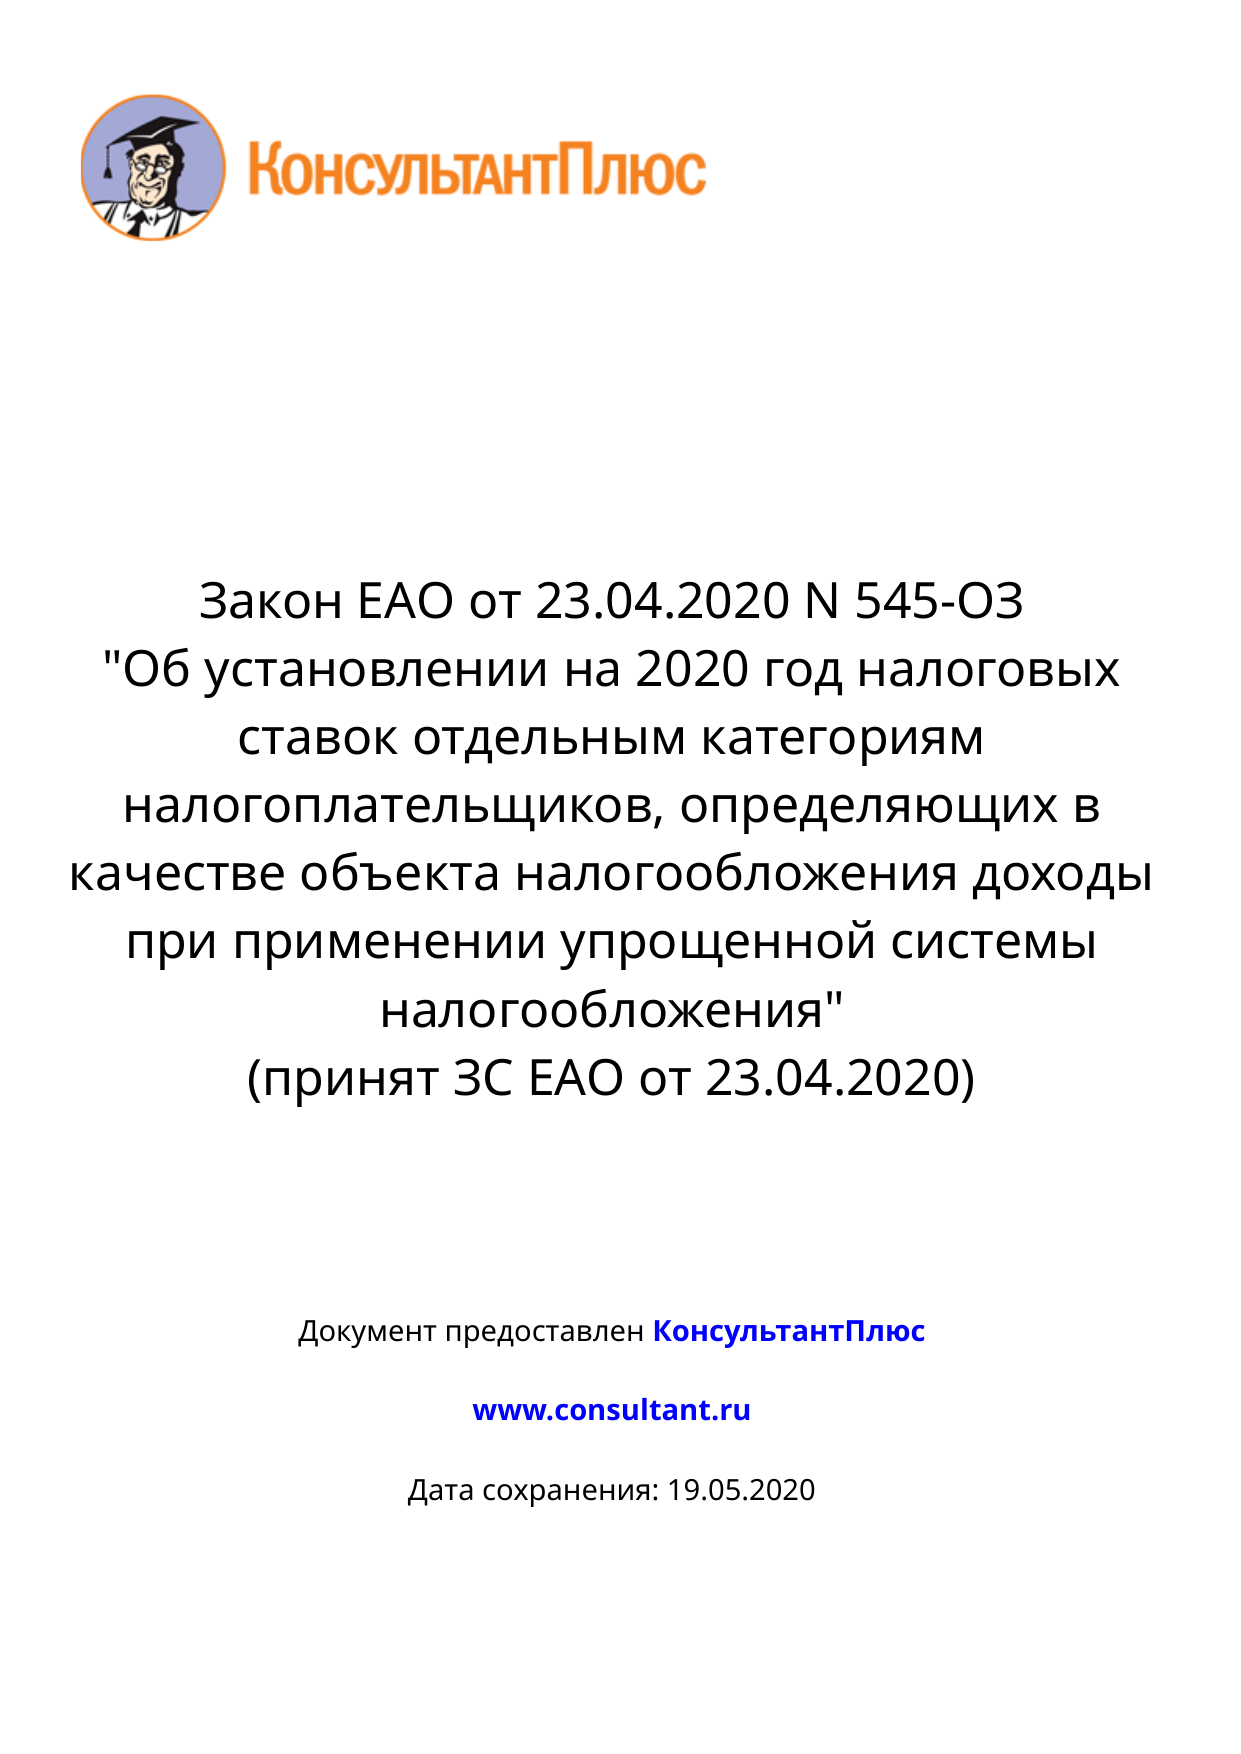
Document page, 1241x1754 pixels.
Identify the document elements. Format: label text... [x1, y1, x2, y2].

picture [80, 93, 706, 243]
table_cell Закон ЕАО от 23.04.2020 N 545-ОЗ "Об установлении на 2020 год налоговых ставок отдельным категориям налогоплательщиков, определяющих в качестве объекта налогообложения доходы при применении упрощенной системы налогообложения" (принят ЗС ЕАО от 23.04.2020) [54, 403, 1170, 1272]
table_header [54, 88, 1170, 403]
table_cell Документ предоставлен КонсультантПлюс www.consultant.ru Дата сохранения: 19.05.2020 [54, 1272, 1170, 1587]
